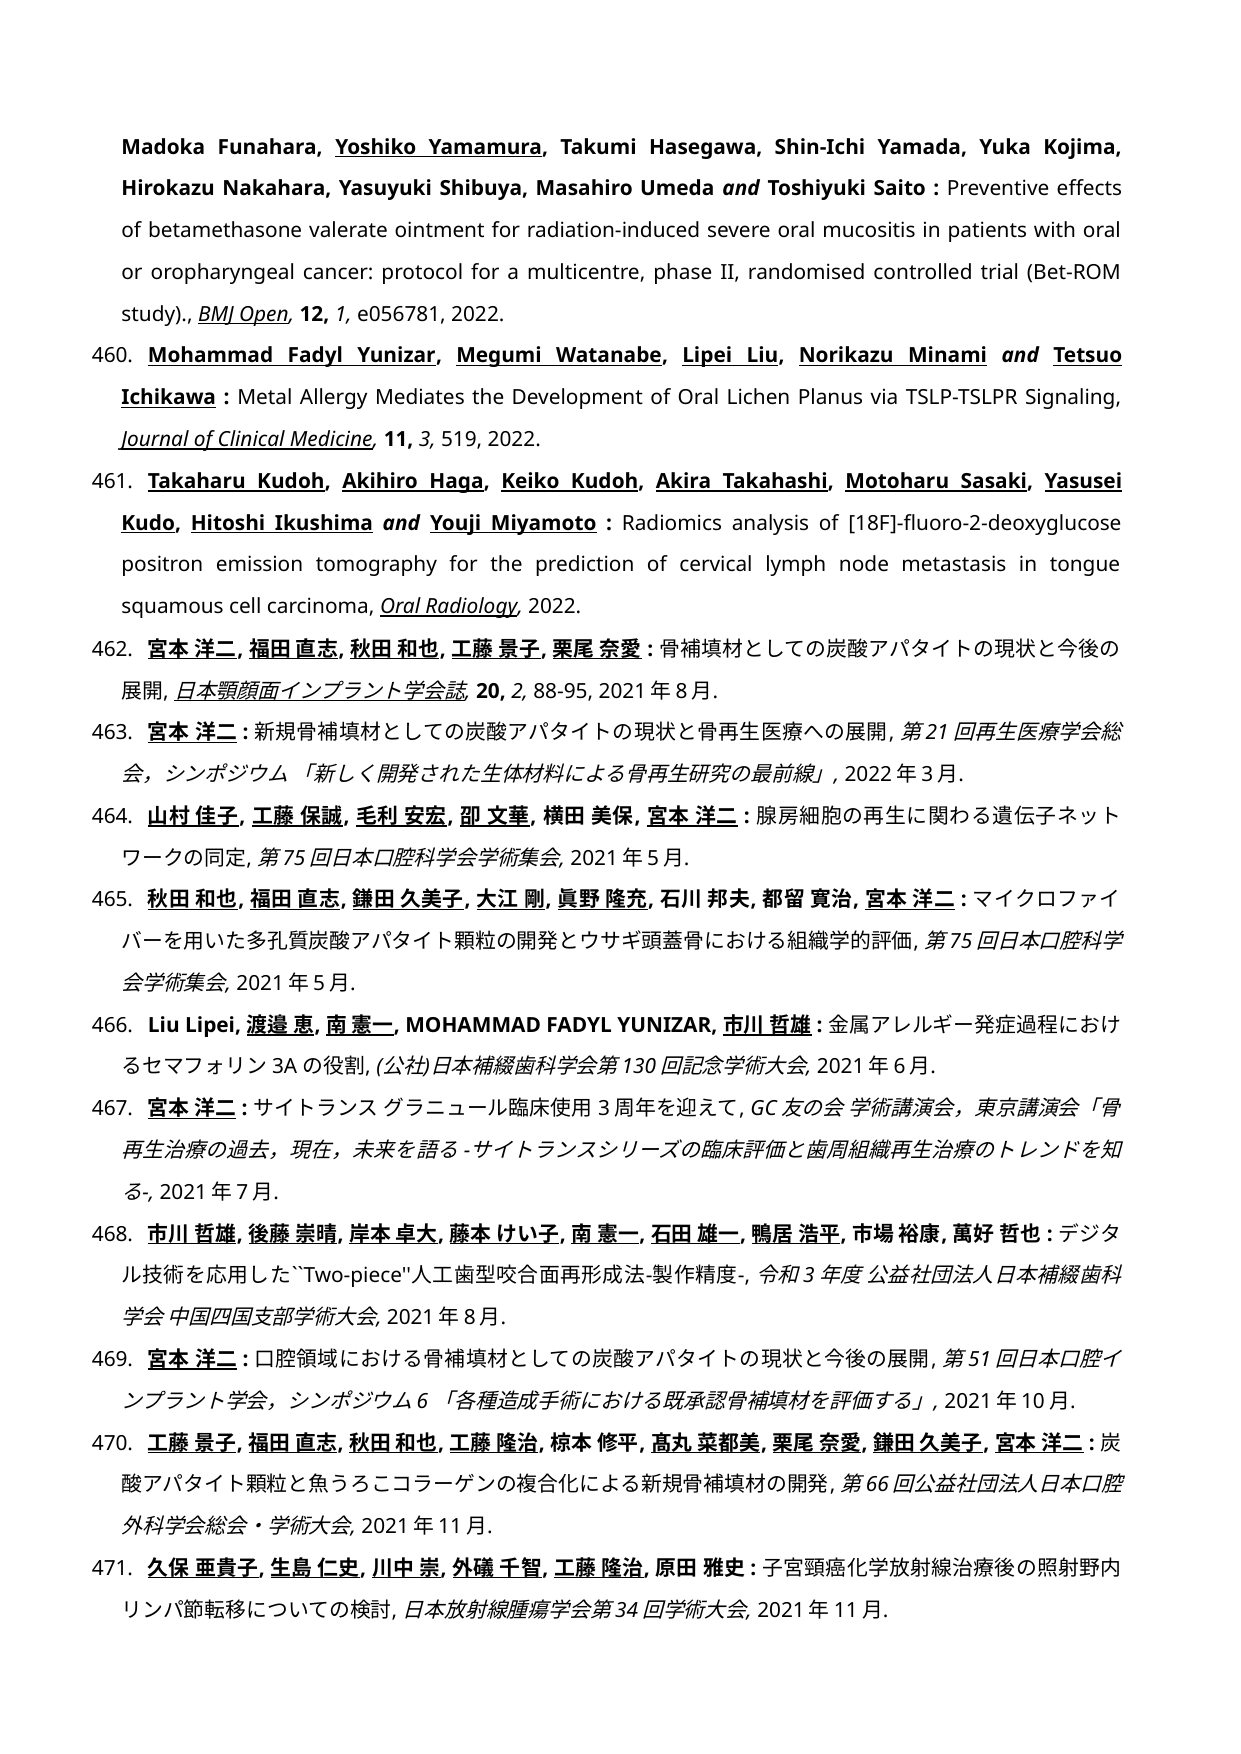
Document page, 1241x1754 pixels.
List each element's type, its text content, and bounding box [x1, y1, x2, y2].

list 工藤 景子, 福田 直志, 秋田 和也, 工藤 隆治, 椋本 修平, 髙丸 菜都美, 栗尾 奈愛, 鎌田 久美子, 宮本 洋二 : 炭酸アパタイト顆粒と魚うろこコラーゲンの複合化による新規骨補填材の開発, 第66回公益社団法人日本口腔外科学会総会・学術大会, 2021年11月. [92, 1420, 1122, 1545]
list 秋田 和也, 福田 直志, 鎌田 久美子, 大江 剛, 眞野 隆充, 石川 邦夫, 都留 寛治, 宮本 洋二 : マイクロファイバーを用いた多孔質炭酸アパタイト顆粒の開発とウサギ頭蓋骨における組織学的評価, 第75回日本口腔科学会学術集会, 2021年5月. [92, 877, 1122, 1002]
list Takaharu Kudoh, Akihiro Haga, Keiko Kudoh, Akira Takahashi, Motoharu Sasaki, Yasusei Kudo, Hitoshi Ikushima and Youji Miyamoto : Radiomics analysis of [18F]-fluoro-2-deoxyglucose positron emission tomography for the prediction of cervical lymph node metastasis in tongue squamous cell carcinoma, Oral Radiology, 2022. [92, 459, 1122, 626]
list Mohammad Fadyl Yunizar, Megumi Watanabe, Lipei Liu, Norikazu Minami and Tetsuo Ichikawa : Metal Allergy Mediates the Development of Oral Lichen Planus via TSLP-TSLPR Signaling, Journal of Clinical Medicine, 11, 3, 519, 2022. [92, 334, 1122, 459]
list Liu Lipei, 渡邉 恵, 南 憲一, MOHAMMAD FADYL YUNIZAR, 市川 哲雄 : 金属アレルギー発症過程におけるセマフォリン 3A の役割, (公社)日本補綴歯科学会第130回記念学術大会, 2021年6月. [92, 1002, 1122, 1086]
list 宮本 洋二 : 口腔領域における骨補填材としての炭酸アパタイトの現状と今後の展開, 第51回日本口腔インプラント学会，シンポジウム6 「各種造成手術における既承認骨補填材を評価する」, 2021年10月. [92, 1336, 1122, 1420]
list 山村 佳子, 工藤 保誠, 毛利 安宏, 卲 文華, 横田 美保, 宮本 洋二 : 腺房細胞の再生に関わる遺伝子ネットワークの同定, 第75回日本口腔科学会学術集会, 2021年5月. [92, 793, 1122, 877]
list 宮本 洋二 : サイトランス グラニュール臨床使用3周年を迎えて, GC友の会 学術講演会，東京講演会「骨再生治療の過去，現在，未来を語る -サイトランスシリーズの臨床評価と歯周組織再生治療のトレンドを知る-, 2021年7月. [92, 1086, 1122, 1211]
list 宮本 洋二 : 新規骨補填材としての炭酸アパタイトの現状と骨再生医療への展開, 第21回再生医療学会総会，シンポジウム 「新しく開発された生体材料による骨再生研究の最前線」, 2022年3月. [92, 710, 1122, 793]
list 市川 哲雄, 後藤 崇晴, 岸本 卓大, 藤本 けい子, 南 憲一, 石田 雄一, 鴨居 浩平, 市場 裕康, 萬好 哲也 : デジタル技術を応用した``Two-piece''人工歯型咬合面再形成法-製作精度-, 令和3年度 公益社団法人日本補綴歯科学会 中国四国支部学術大会, 2021年8月. [92, 1211, 1122, 1336]
list 久保 亜貴子, 生島 仁史, 川中 崇, 外礒 千智, 工藤 隆治, 原田 雅史 : 子宮頸癌化学放射線治療後の照射野内リンパ節転移についての検討, 日本放射線腫瘍学会第34回学術大会, 2021年11月. [92, 1545, 1122, 1629]
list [92, 125, 1122, 334]
list 宮本 洋二, 福田 直志, 秋田 和也, 工藤 景子, 栗尾 奈愛 : 骨補填材としての炭酸アパタイトの現状と今後の展開, 日本顎顔面インプラント学会誌, 20, 2, 88-95, 2021年8月. [92, 626, 1122, 710]
